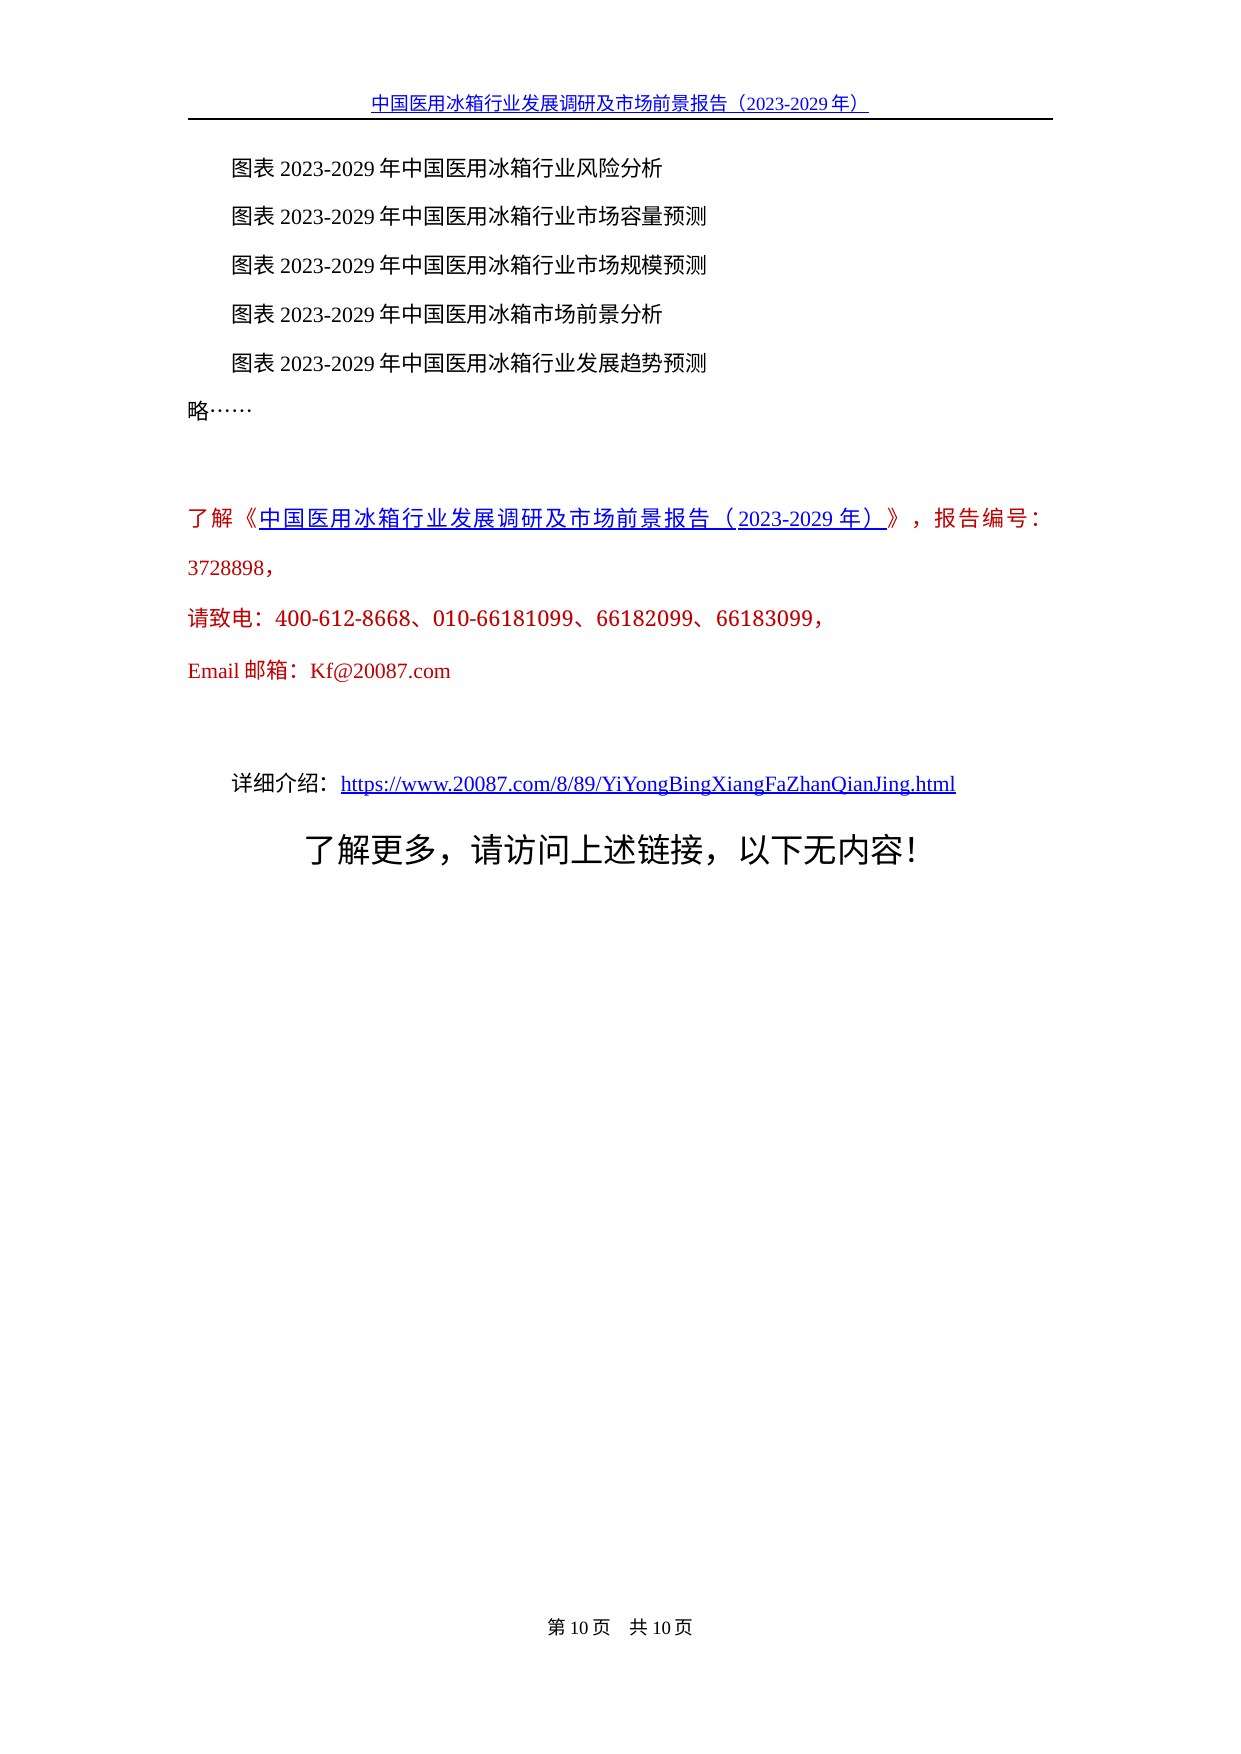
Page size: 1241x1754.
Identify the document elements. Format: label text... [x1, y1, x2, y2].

text 详细介绍：https://www.20087.com/8/89/YiYongBingXiangFaZhanQianJing.html [187, 765, 1053, 798]
text Email邮箱：Kf@20087.com [187, 652, 1053, 685]
text 了解《中国医用冰箱行业发展调研及市场前景报告（2023-2029年）》，报告编号：3728898， [187, 500, 1053, 582]
title 了解更多，请访问上述链接，以下无内容！ [187, 815, 1053, 880]
text 请致电：400-612-8668、010-66181099、66182099、66183099， [187, 601, 1053, 633]
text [187, 150, 1053, 426]
